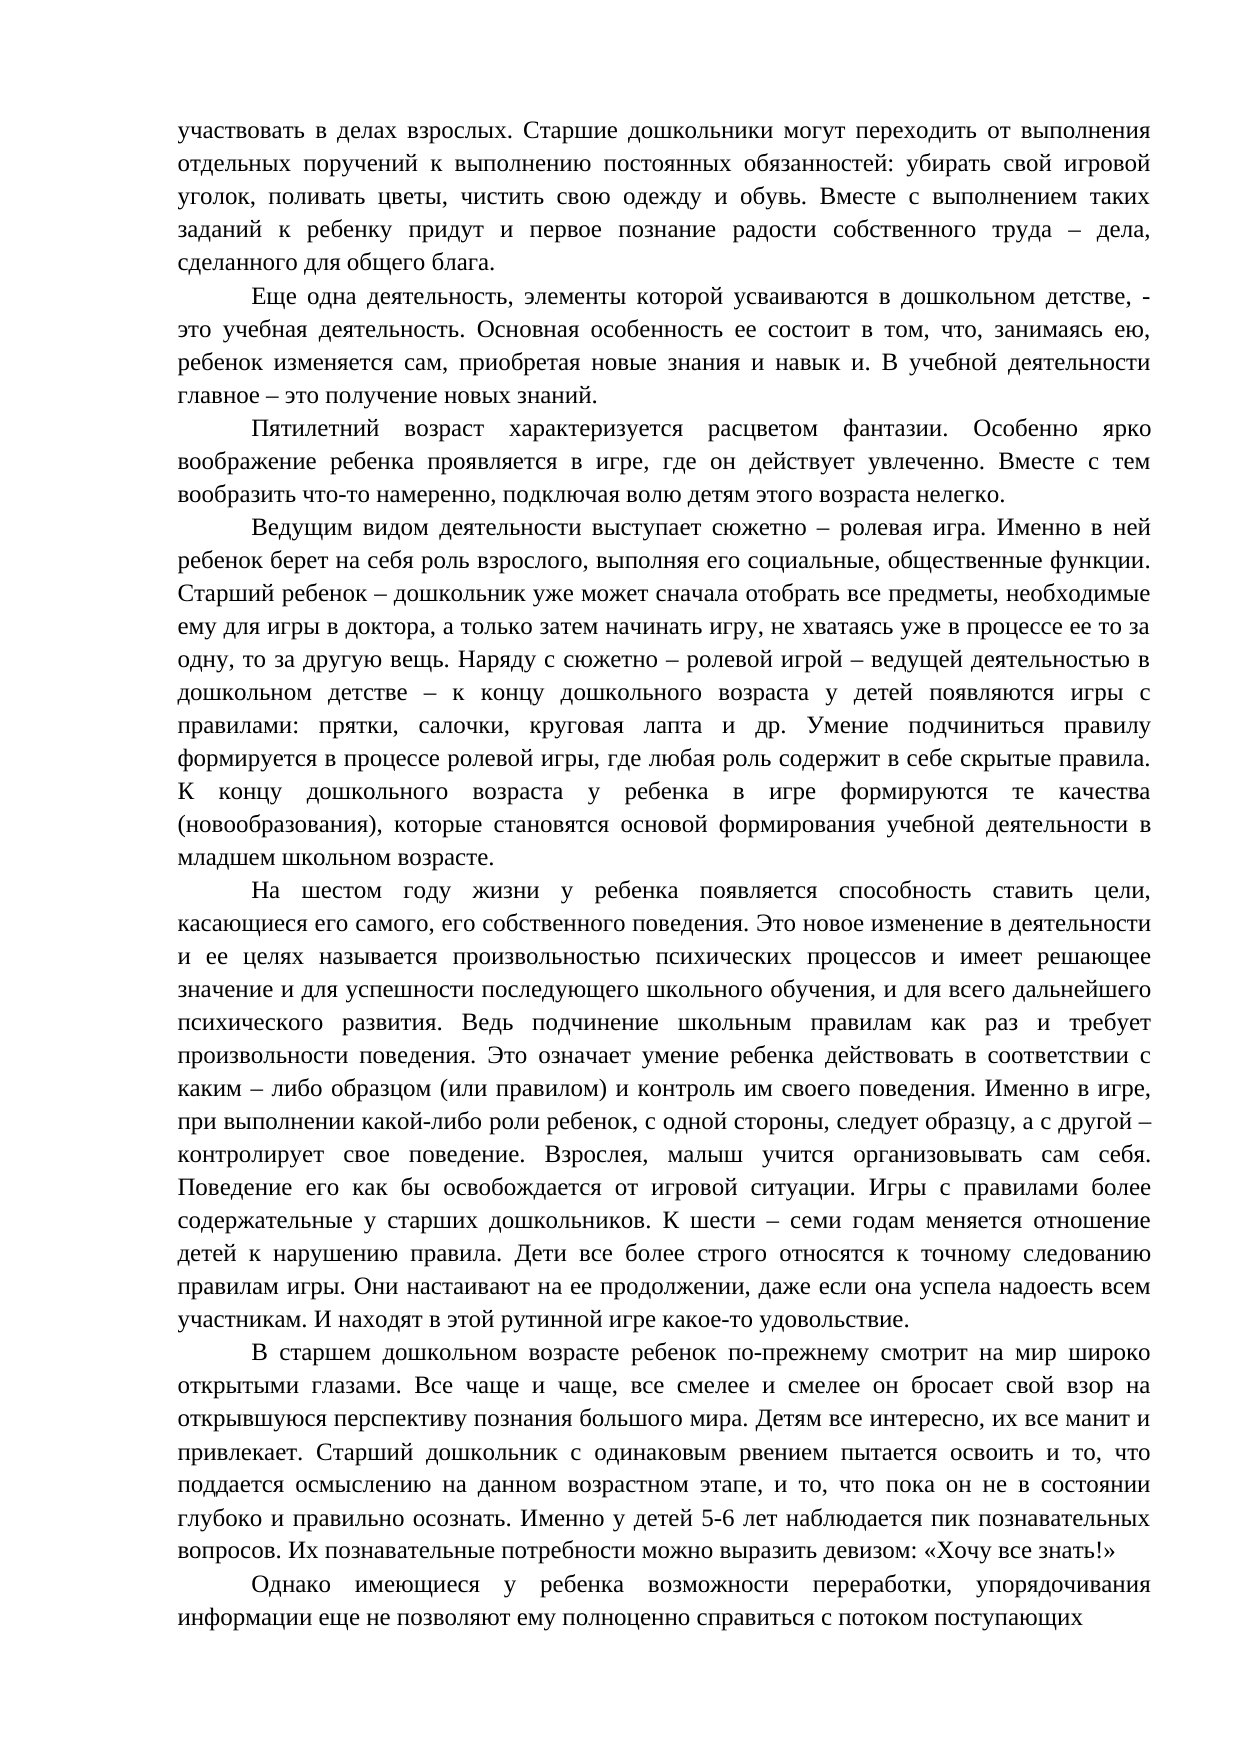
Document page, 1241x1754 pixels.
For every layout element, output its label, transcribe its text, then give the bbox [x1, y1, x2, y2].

text Ведущим видом деятельности выступает сюжетно – ролевая игра. Именно в ней ребенок берет на себя роль взрослого, выполняя его социальные, общественные функции. Старший ребенок – дошкольник уже может сначала отобрать все предметы, необходимые ему для игры в доктора, а только затем начинать игру, не хватаясь уже в процессе ее то за одну, то за другую вещь. Наряду с сюжетно – ролевой игрой – ведущей деятельностью в дошкольном детстве – к концу дошкольного возраста у детей появляются игры с правилами: прятки, салочки, круговая лапта и др. Умение подчиниться правилу формируется в процессе ролевой игры, где любая роль содержит в себе скрытые правила. К концу дошкольного возраста у ребенка в игре формируются те качества (новообразования), которые становятся основой формирования учебной деятельности в младшем школьном возрасте. [177, 512, 1152, 871]
text Еще одна деятельность, элементы которой усваиваются в дошкольном детстве, - это учебная деятельность. Основная особенность ее состоит в том, что, занимаясь ею, ребенок изменяется сам, приобретая новые знания и навык и. В учебной деятельности главное – это получение новых знаний. [177, 281, 1152, 409]
text В старшем дошкольном возрасте ребенок по-прежнему смотрит на мир широко открытыми глазами. Все чаще и чаще, все смелее и смелее он бросает свой взор на открывшуюся перспективу познания большого мира. Детям все интересно, их все манит и привлекает. Старший дошкольник с одинаковым рвением пытается освоить и то, что поддается осмыслению на данном возрастном этапе, и то, что пока он не в состоянии глубоко и правильно осознать. Именно у детей 5-6 лет наблюдается пик познавательных вопросов. Их познавательные потребности можно выразить девизом: «Хочу все знать!» [177, 1337, 1152, 1564]
text Однако имеющиеся у ребенка возможности переработки, упорядочивания информации еще не позволяют ему полноценно справиться с потоком поступающих [177, 1569, 1151, 1631]
text участвовать в делах взрослых. Старшие дошкольники могут переходить от выполнения отдельных поручений к выполнению постоянных обязанностей: убирать свой игровой уголок, поливать цветы, чистить свою одежду и обувь. Вместе с выполнением таких заданий к ребенку придут и первое познание радости собственного труда – дела, сделанного для общего блага. [177, 115, 1152, 276]
text Пятилетний возраст характеризуется расцветом фантазии. Особенно ярко воображение ребенка проявляется в игре, где он действует увлеченно. Вместе с тем вообразить что-то намеренно, подключая волю детям этого возраста нелегко. [177, 413, 1152, 508]
text На шестом году жизни у ребенка появляется способность ставить цели, касающиеся его самого, его собственного поведения. Это новое изменение в деятельности и ее целях называется произвольностью психических процессов и имеет решающее значение и для успешности последующего школьного обучения, и для всего дальнейшего психического развития. Ведь подчинение школьным правилам как раз и требует произвольности поведения. Это означает умение ребенка действовать в соответствии с каким – либо образцом (или правилом) и контроль им своего поведения. Именно в игре, при выполнении какой-либо роли ребенок, с одной стороны, следует образцу, а с другой – контролирует свое поведение. Взрослея, малыш учится организовывать сам себя. Поведение его как бы освобождается от игровой ситуации. Игры с правилами более содержательные у старших дошкольников. К шести – семи годам меняется отношение детей к нарушению правила. Дети все более строго относятся к точному следованию правилам игры. Они настаивают на ее продолжении, даже если она успела надоесть всем участникам. И находят в этой рутинной игре какое-то удовольствие. [177, 875, 1152, 1333]
